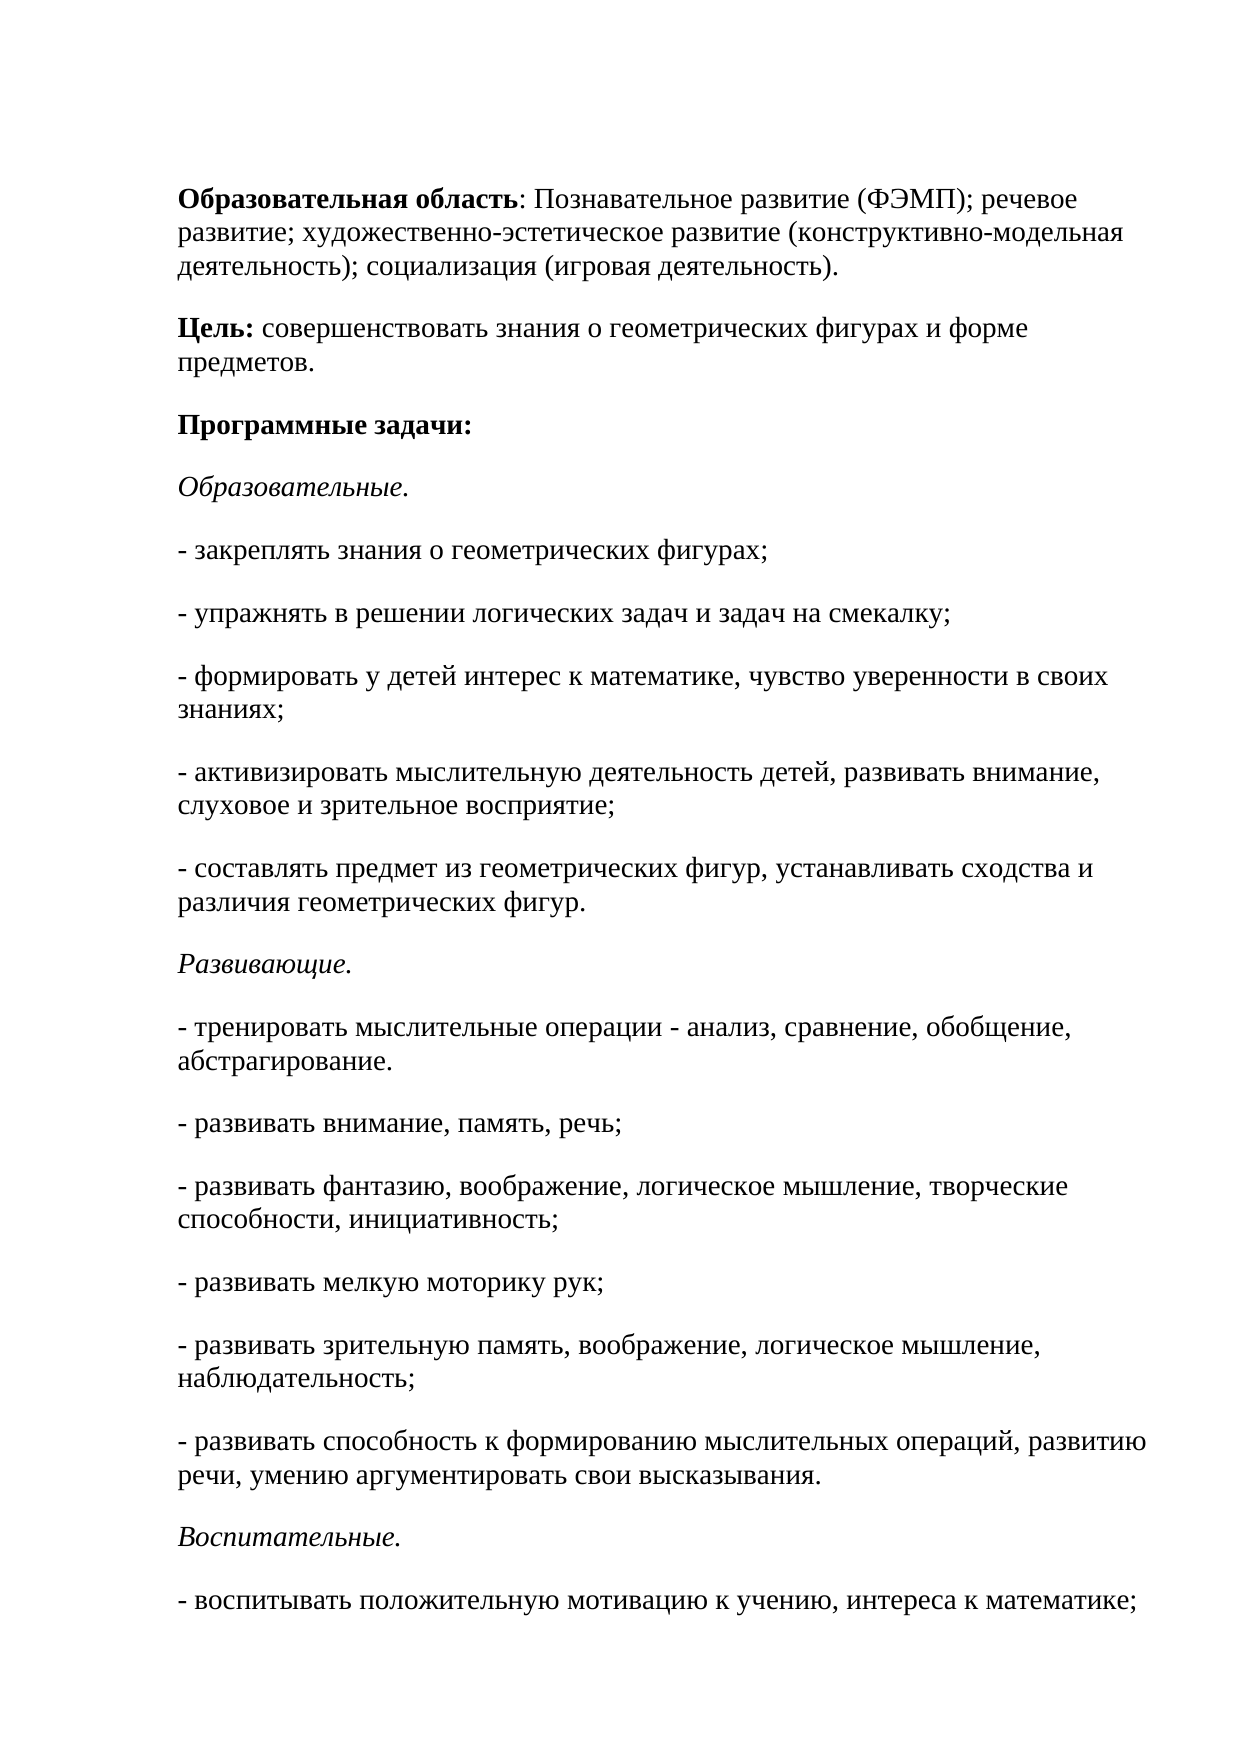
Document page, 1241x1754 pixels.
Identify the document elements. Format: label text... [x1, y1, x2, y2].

text - развивать способность к формированию мыслительных операций, развитию речи, умению аргументировать свои высказывания. [177, 1423, 1152, 1490]
text Цель: совершенствовать знания о геометрических фигурах и форме предметов. [177, 311, 1152, 378]
text Развивающие. [177, 946, 1152, 980]
text Образовательные. [177, 469, 1152, 503]
text - упражнять в решении логических задач и задач на смекалку; [177, 595, 1152, 628]
text - развивать фантазию, воображение, логическое мышление, творческие способности, инициативность; [177, 1168, 1152, 1235]
text - развивать мелкую моторику рук; [177, 1264, 1152, 1298]
text - составлять предмет из геометрических фигур, устанавливать сходства и различия геометрических фигур. [177, 850, 1152, 917]
text Образовательная область: Познавательное развитие (ФЭМП); речевое развитие; художественно-эстетическое развитие (конструктивно-модельная деятельность); социализация (игровая деятельность). [177, 181, 1152, 281]
text - развивать зрительную память, воображение, логическое мышление, наблюдательность; [177, 1327, 1152, 1394]
text Программные задачи: [177, 407, 1152, 440]
text - тренировать мыслительные операции - анализ, сравнение, обобщение, абстрагирование. [177, 1009, 1152, 1076]
text - закреплять знания о геометрических фигурах; [177, 532, 1152, 566]
text - активизировать мыслительную деятельность детей, развивать внимание, слуховое и зрительное восприятие; [177, 754, 1152, 821]
text Воспитательные. [177, 1519, 1152, 1553]
text - развивать внимание, память, речь; [177, 1105, 1152, 1139]
text - воспитывать положительную мотивацию к учению, интереса к математике; [177, 1582, 1152, 1616]
text - формировать у детей интерес к математике, чувство уверенности в своих знаниях; [177, 658, 1152, 725]
